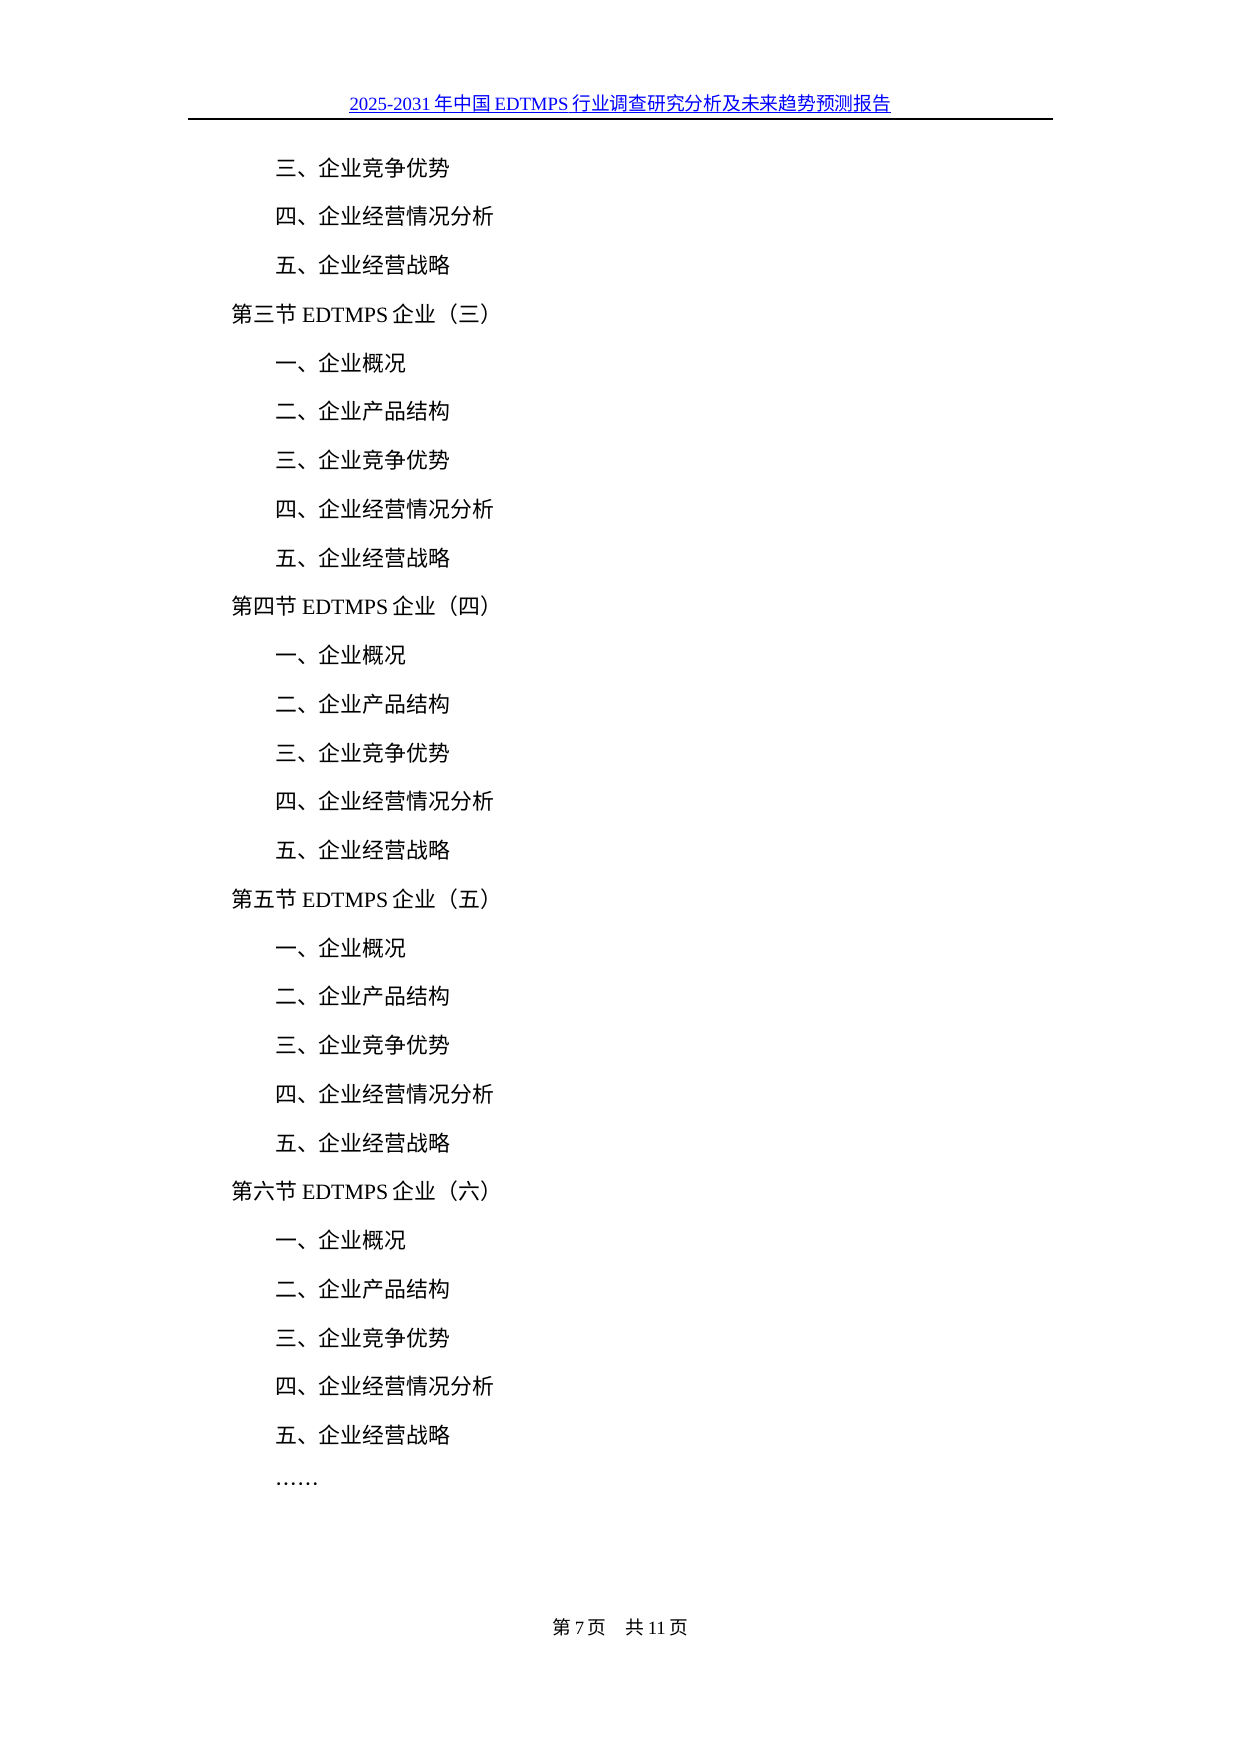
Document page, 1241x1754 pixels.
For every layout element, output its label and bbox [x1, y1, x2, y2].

text [187, 150, 1053, 1499]
